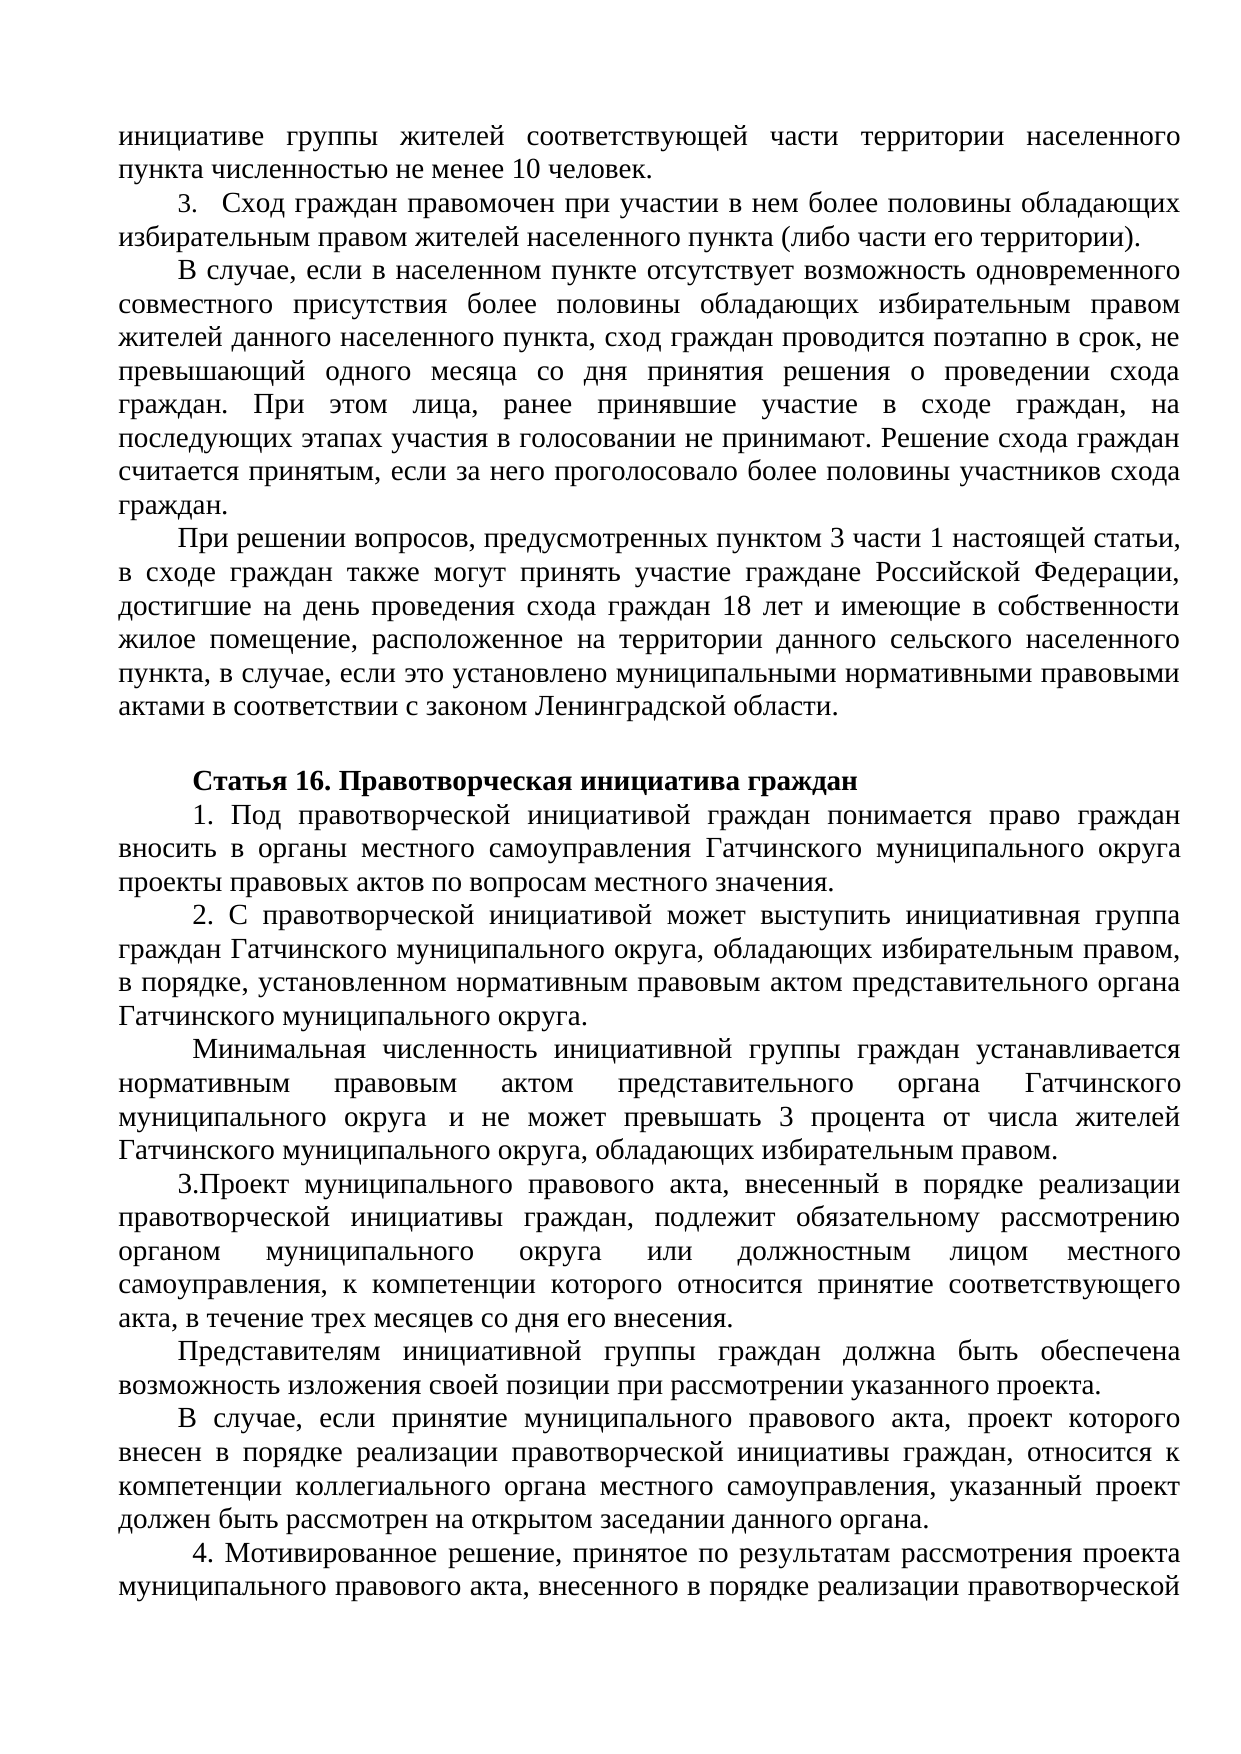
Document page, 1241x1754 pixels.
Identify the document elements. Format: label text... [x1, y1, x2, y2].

text В случае, если в населенном пункте отсутствует возможность одновременного совместного присутствия более половины обладающих избирательным правом жителей данного населенного пункта, сход граждан проводится поэтапно в срок, не превышающий одного месяца со дня принятия решения о проведении схода граждан. При этом лица, ранее принявшие участие в сходе граждан, на последующих этапах участия в голосовании не принимают. Решение схода граждан считается принятым, если за него проголосовало более половины участников схода граждан. [118, 252, 1181, 521]
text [118, 1535, 1181, 1602]
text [118, 118, 1181, 185]
text Минимальная численность инициативной группы граждан устанавливается нормативным правовым актом представительного органа Гатчинского муниципального округа и не может превышать 3 процента от числа жителей Гатчинского муниципального округа, обладающих избирательным правом. [118, 1032, 1181, 1166]
text При решении вопросов, предусмотренных пунктом 3 части 1 настоящей статьи, в сходе граждан также могут принять участие граждане Российской Федерации, достигшие на день проведения схода граждан 18 лет и имеющие в собственности жилое помещение, расположенное на территории данного сельского населенного пункта, в случае, если это установлено муниципальными нормативными правовыми актами в соответствии с законом Ленинградской области. [118, 521, 1181, 722]
text В случае, если принятие муниципального правового акта, проект которого внесен в порядке реализации правотворческой инициативы граждан, относится к компетенции коллегиального органа местного самоуправления, указанный проект должен быть рассмотрен на открытом заседании данного органа. [118, 1401, 1181, 1535]
text 2. С правотворческой инициативой может выступить инициативная группа граждан Гатчинского муниципального округа, обладающих избирательным правом, в порядке, установленном нормативным правовым актом представительного органа Гатчинского муниципального округа. [118, 897, 1181, 1032]
text 1. Под правотворческой инициативой граждан понимается право граждан вносить в органы местного самоуправления Гатчинского муниципального округа проекты правовых актов по вопросам местного значения. [118, 797, 1181, 897]
list Сход граждан правомочен при участии в нем более половины обладающих избирательным правом жителей населенного пункта (либо части его территории). [118, 185, 1181, 252]
text Представителям инициативной группы граждан должна быть обеспечена возможность изложения своей позиции при рассмотрении указанного проекта. [118, 1333, 1181, 1401]
text Статья 16. Правотворческая инициатива граждан [118, 759, 1181, 797]
text 3.Проект муниципального правового акта, внесенный в порядке реализации правотворческой инициативы граждан, подлежит обязательному рассмотрению органом муниципального округа или должностным лицом местного самоуправления, к компетенции которого относится принятие соответствующего акта, в течение трех месяцев со дня его внесения. [118, 1166, 1181, 1333]
